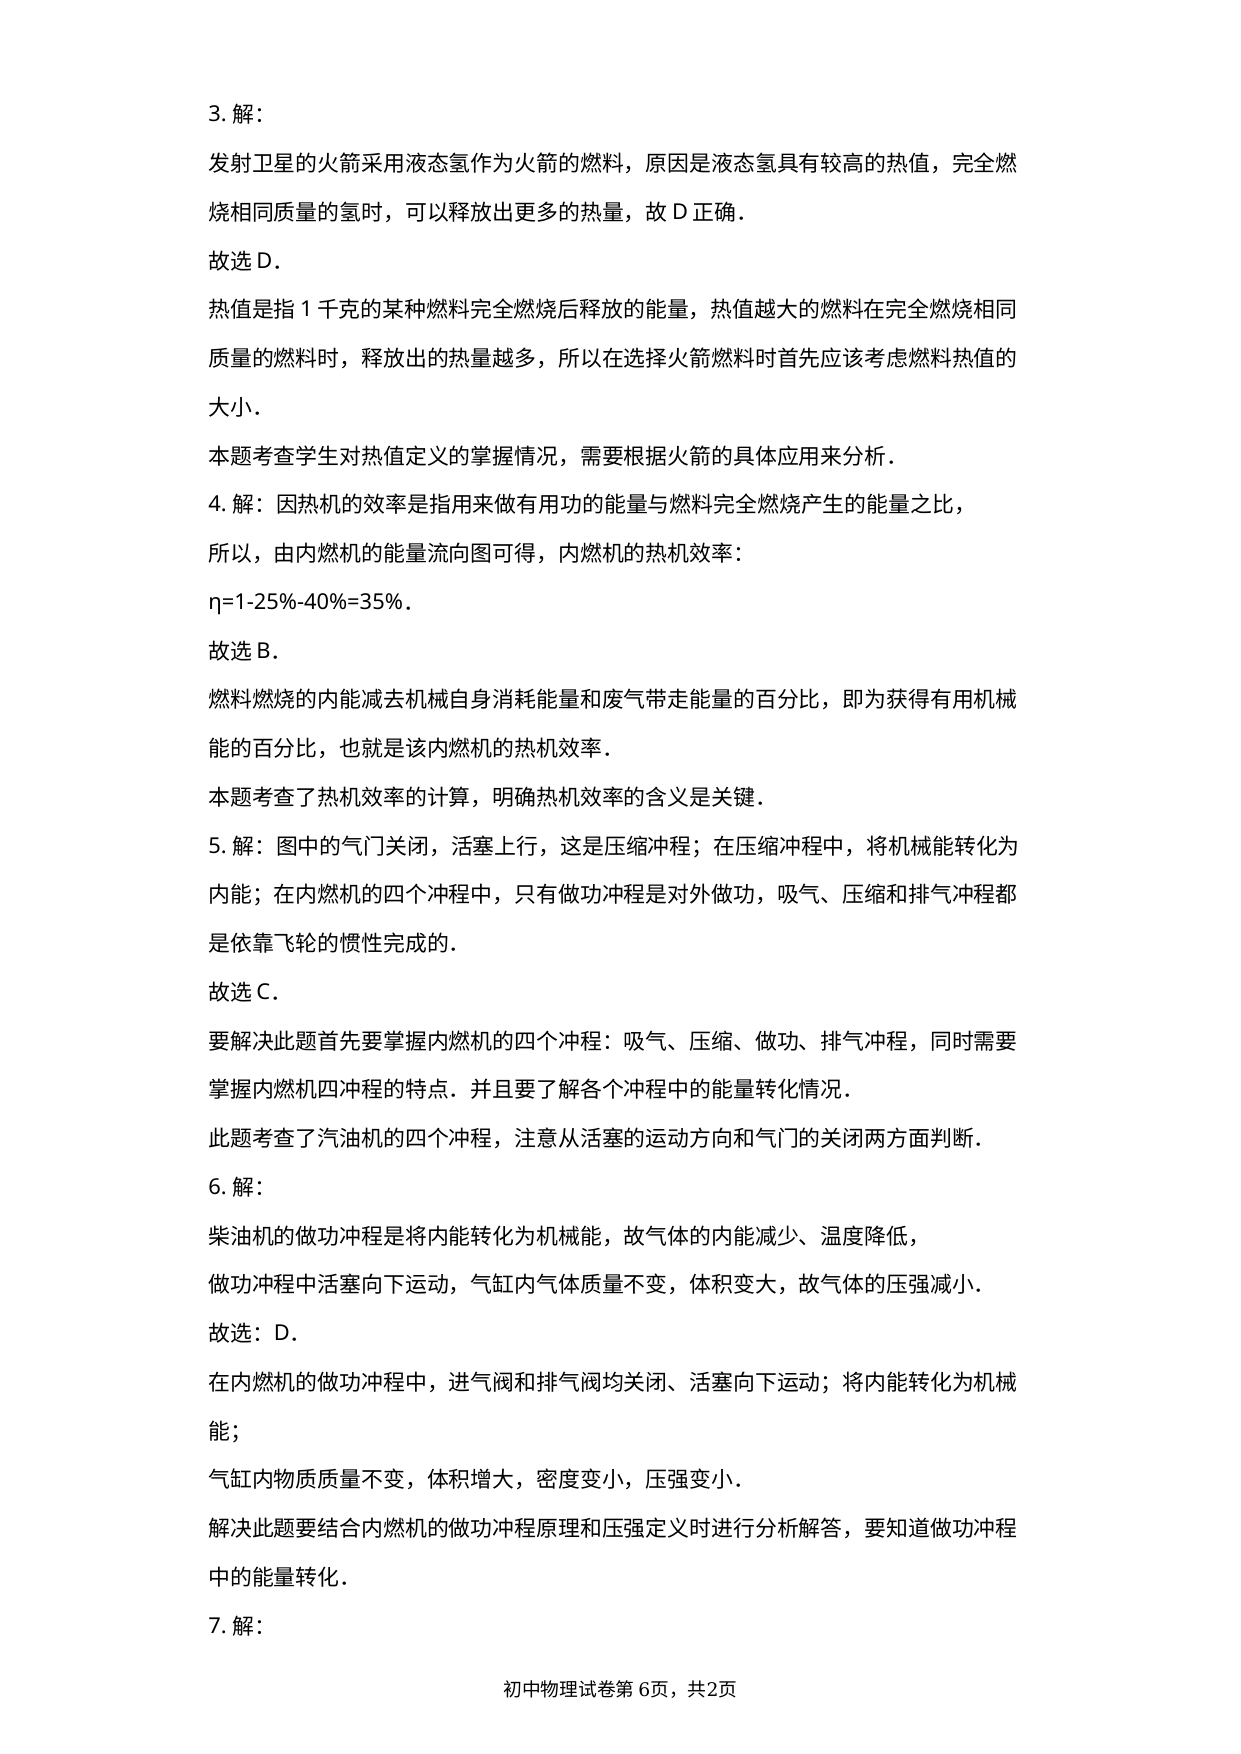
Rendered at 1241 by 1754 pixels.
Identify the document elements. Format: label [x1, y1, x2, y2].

text [208, 97, 1032, 1641]
